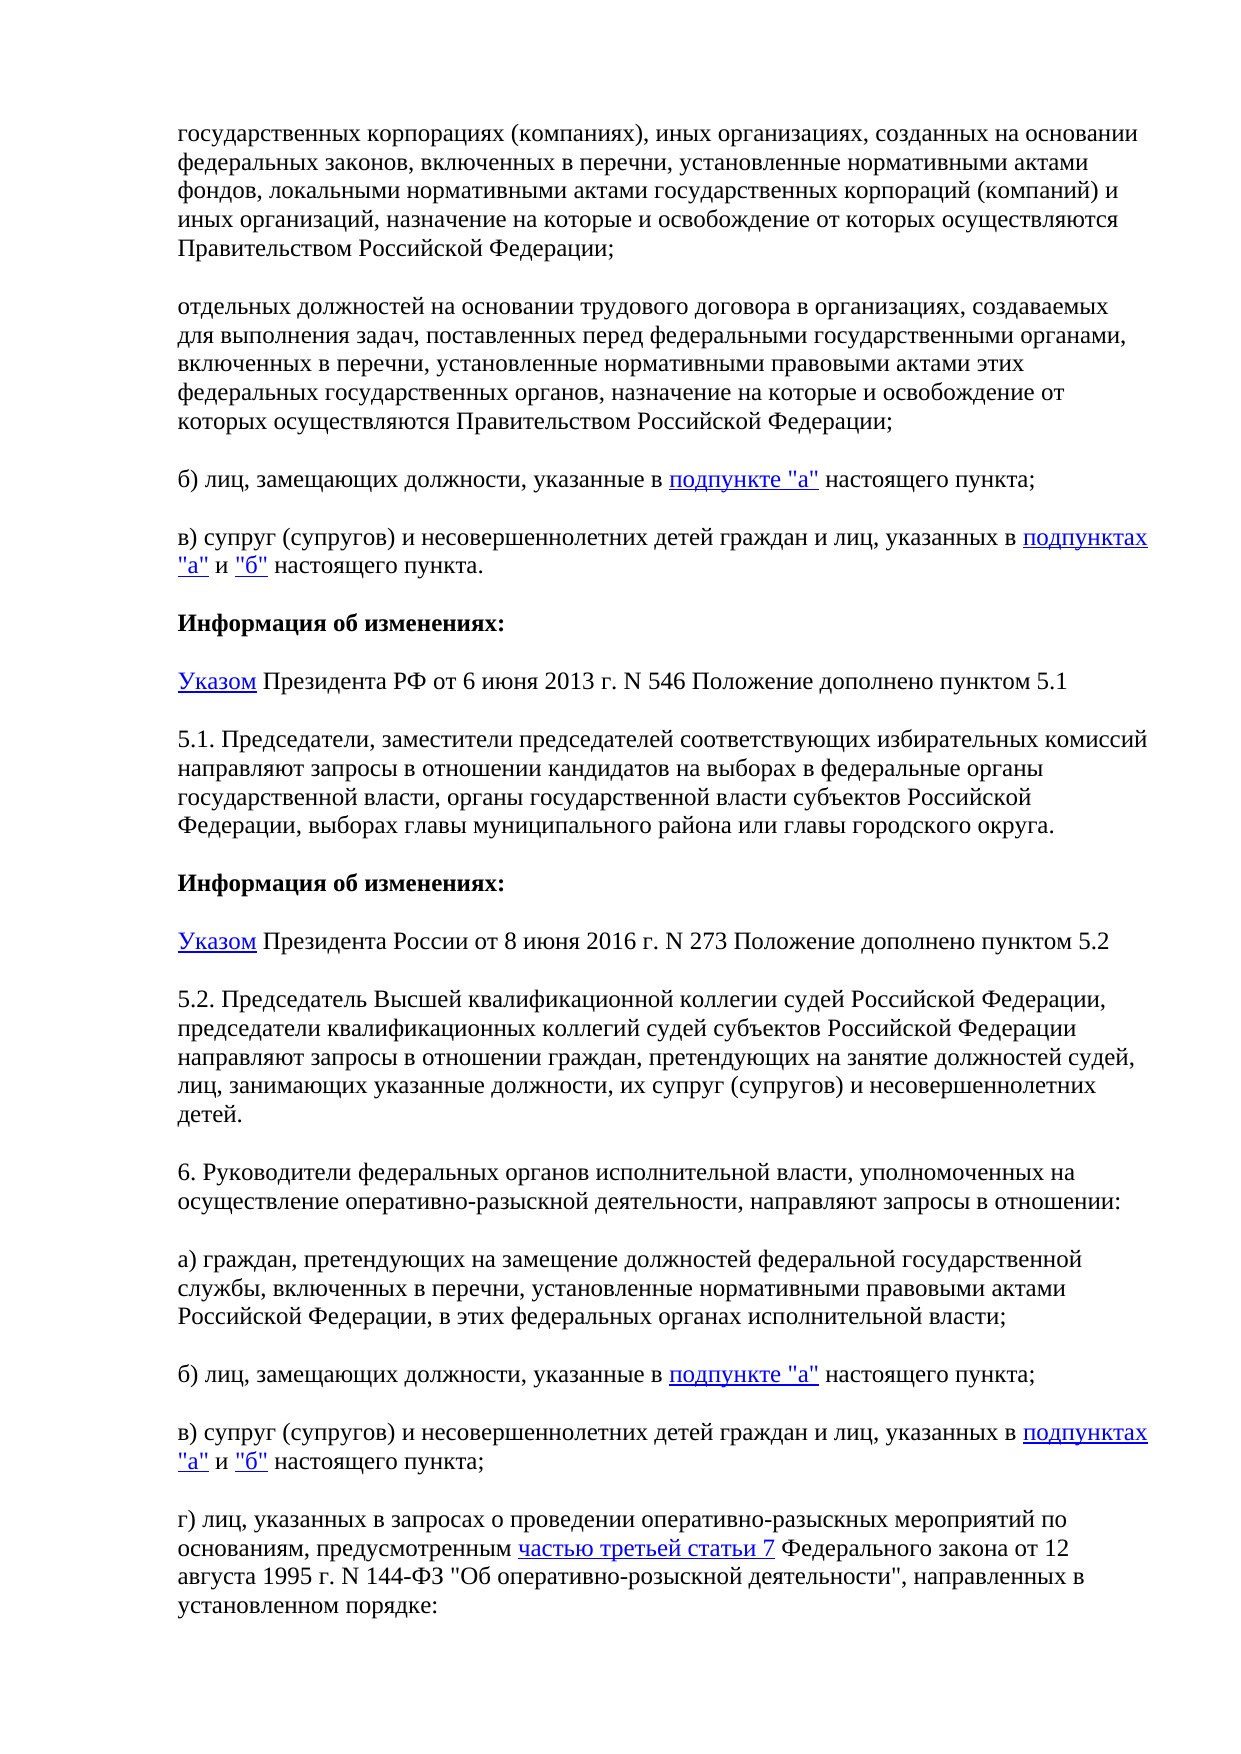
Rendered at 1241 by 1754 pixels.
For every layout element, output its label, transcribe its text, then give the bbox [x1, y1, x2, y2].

text Указом Президента РФ от 6 июня 2013 г. N 546 Положение дополнено пунктом 5.1 [177, 666, 1152, 695]
text Указом Президента России от 8 июня 2016 г. N 273 Положение дополнено пунктом 5.2 [177, 926, 1152, 955]
text в) супруг (супругов) и несовершеннолетних детей граждан и лиц, указанных в подпунктах "а" и "б" настоящего пункта; [177, 1417, 1152, 1475]
text 6. Руководители федеральных органов исполнительной власти, уполномоченных на осуществление оперативно-разыскной деятельности, направляют запросы в отношении: [177, 1157, 1152, 1215]
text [177, 118, 1152, 262]
text Информация об изменениях: [177, 608, 1152, 637]
text б) лиц, замещающих должности, указанные в подпункте "а" настоящего пункта; [177, 464, 1152, 493]
text отдельных должностей на основании трудового договора в организациях, создаваемых для выполнения задач, поставленных перед федеральными государственными органами, включенных в перечни, установленные нормативными правовыми актами этих федеральных государственных органов, назначение на которые и освобождение от которых осуществляются Правительством Российской Федерации; [177, 291, 1152, 435]
text г) лиц, указанных в запросах о проведении оперативно-разыскных мероприятий по основаниям, предусмотренным частью третьей статьи 7 Федерального закона от 12 августа 1995 г. N 144-ФЗ "Об оперативно-розыскной деятельности", направленных в установленном порядке: [177, 1504, 1152, 1619]
text 5.2. Председатель Высшей квалификационной коллегии судей Российской Федерации, председатели квалификационных коллегий судей субъектов Российской Федерации направляют запросы в отношении граждан, претендующих на занятие должностей судей, лиц, занимающих указанные должности, их супруг (супругов) и несовершеннолетних детей. [177, 984, 1152, 1128]
text 5.1. Председатели, заместители председателей соответствующих избирательных комиссий направляют запросы в отношении кандидатов на выборах в федеральные органы государственной власти, органы государственной власти субъектов Российской Федерации, выборах главы муниципального района или главы городского округа. [177, 724, 1152, 839]
text в) супруг (супругов) и несовершеннолетних детей граждан и лиц, указанных в подпунктах "а" и "б" настоящего пункта. [177, 522, 1152, 579]
text Информация об изменениях: [177, 868, 1152, 897]
text б) лиц, замещающих должности, указанные в подпункте "а" настоящего пункта; [177, 1359, 1152, 1388]
text а) граждан, претендующих на замещение должностей федеральной государственной службы, включенных в перечни, установленные нормативными правовыми актами Российской Федерации, в этих федеральных органах исполнительной власти; [177, 1244, 1152, 1330]
